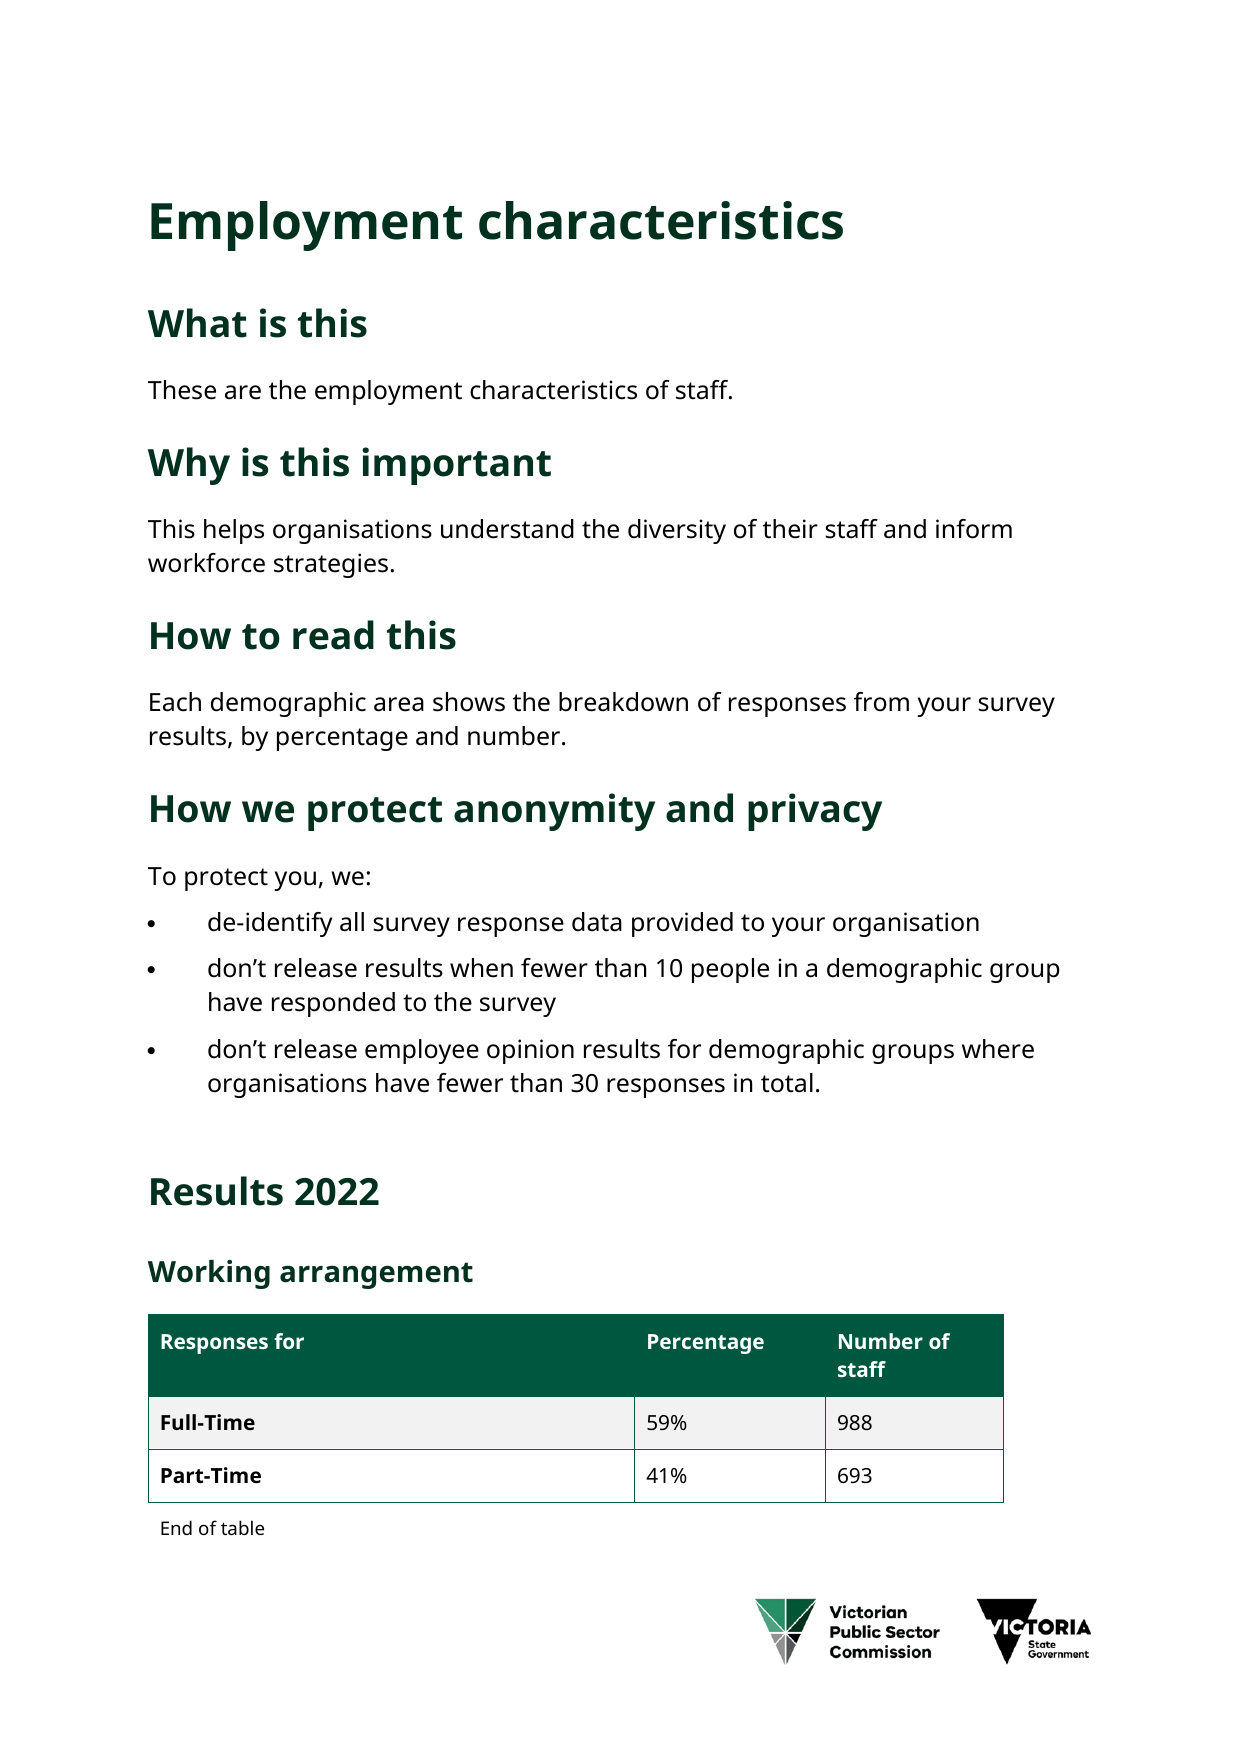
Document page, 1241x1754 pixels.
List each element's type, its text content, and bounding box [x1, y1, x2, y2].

text To protect you, we: [148, 858, 1092, 892]
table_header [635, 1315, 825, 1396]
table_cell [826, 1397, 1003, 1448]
subtitle Working arrangement [148, 1252, 1092, 1291]
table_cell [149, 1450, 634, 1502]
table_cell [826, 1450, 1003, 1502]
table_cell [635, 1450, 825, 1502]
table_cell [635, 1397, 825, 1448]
subtitle Why is this important [148, 436, 1092, 487]
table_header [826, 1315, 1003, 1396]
list de-identify all survey response data provided to your organisation [148, 904, 1092, 939]
text This helps organisations understand the diversity of their staff and inform workforce strategies. [148, 512, 1092, 580]
subtitle How we protect anonymity and privacy [148, 782, 1092, 833]
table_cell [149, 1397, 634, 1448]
picture [754, 1598, 1093, 1666]
subtitle How to read this [148, 609, 1092, 660]
subtitle Employment characteristics [148, 186, 1092, 254]
subtitle Results 2022 [148, 1165, 1092, 1216]
text These are the employment characteristics of staff. [148, 373, 1092, 407]
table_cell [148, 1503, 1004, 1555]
list don’t release results when fewer than 10 people in a demographic group have responded to the survey [148, 951, 1092, 1019]
subtitle What is this [148, 297, 1092, 348]
list don’t release employee opinion results for demographic groups where organisations have fewer than 30 responses in total. [148, 1032, 1092, 1100]
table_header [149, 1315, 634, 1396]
text Each demographic area shows the breakdown of responses from your survey results, by percentage and number. [148, 685, 1092, 753]
